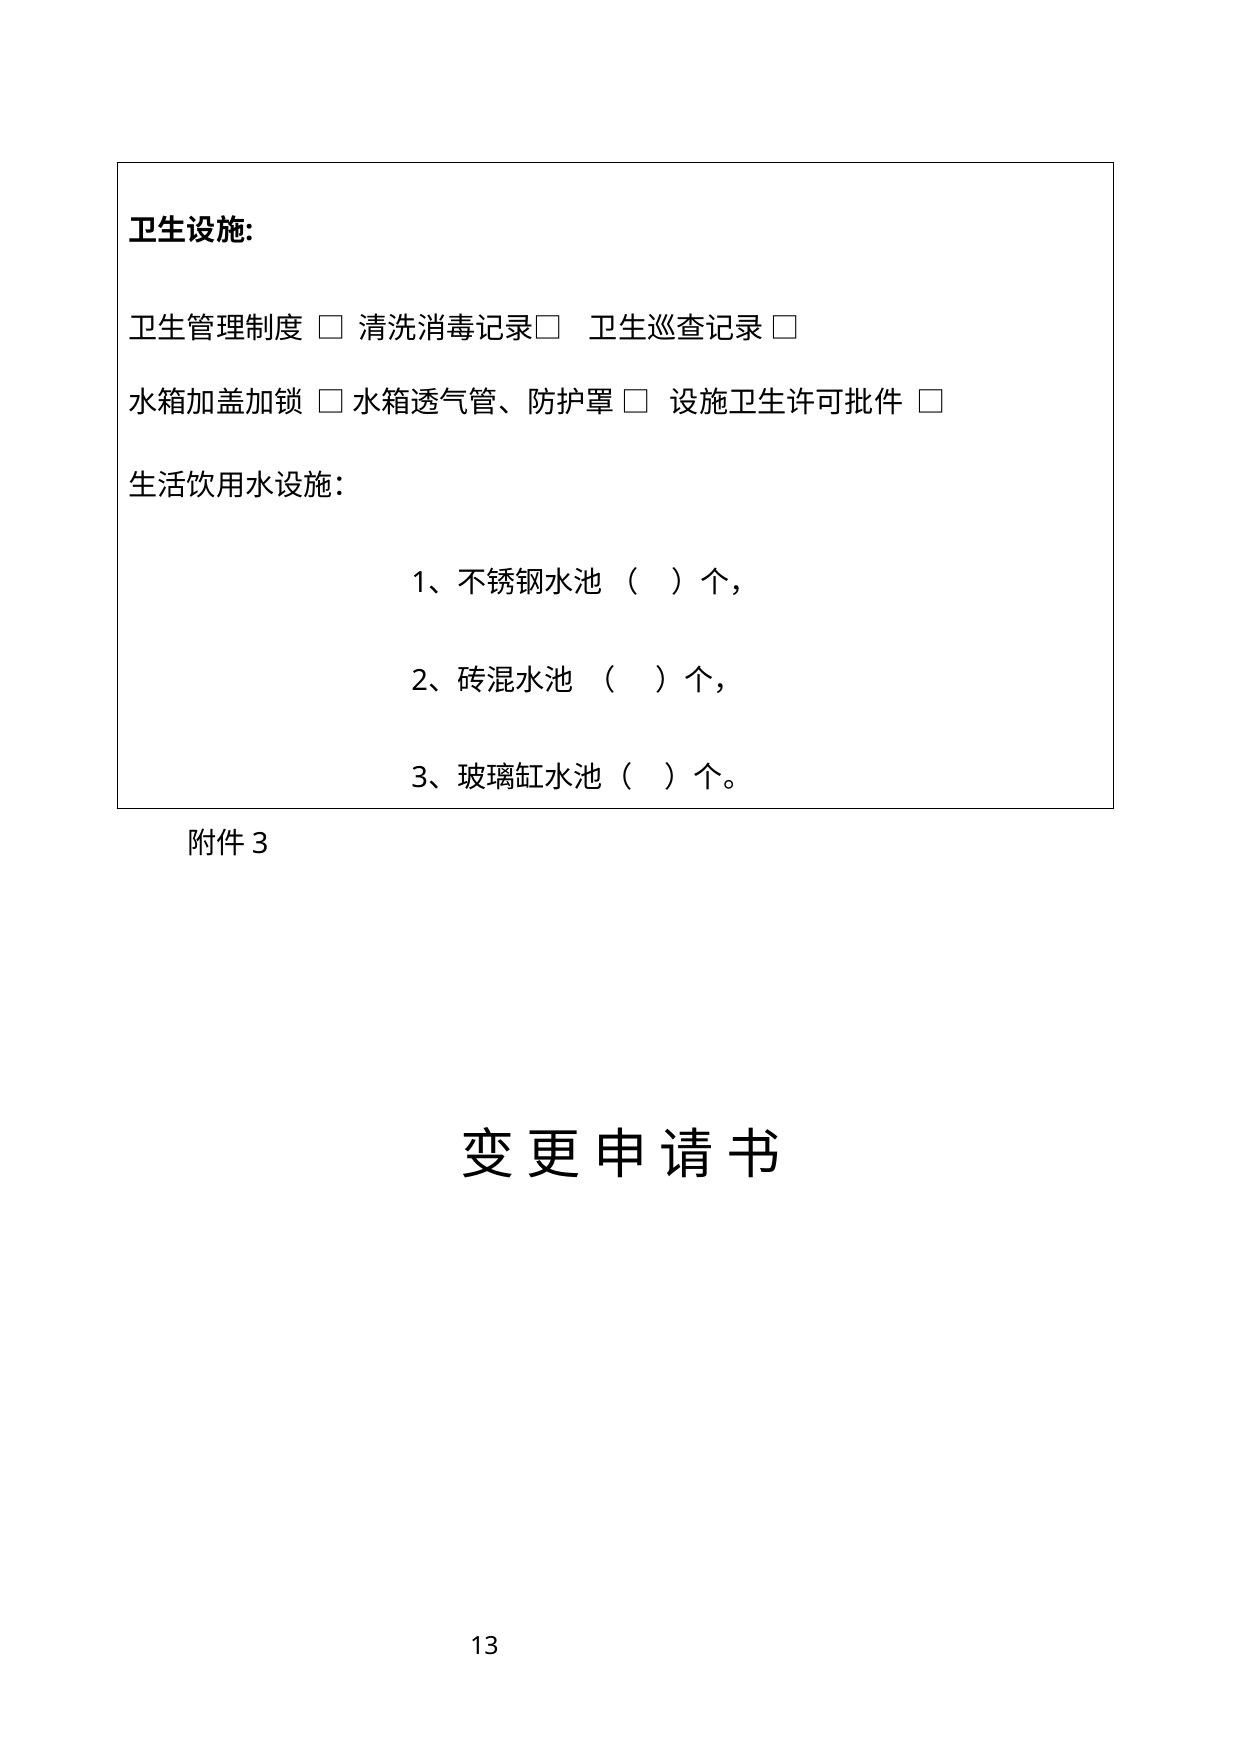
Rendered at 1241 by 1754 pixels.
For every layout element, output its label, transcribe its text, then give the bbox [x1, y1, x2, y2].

table_cell 卫生设施: 卫生管理制度 □ 清洗消毒记录□ 卫生巡查记录 □ 水箱加盖加锁 □ 水箱透气管、防护罩 □ 设施卫生许可批件 □ 生活饮用水设施： 1、不锈钢水池 （ ）个， 2、砖混水池 （ ）个， 3、玻璃缸水池（ ）个。 [118, 163, 1113, 808]
text 附件3 [187, 809, 1053, 874]
text 变 更 申 请 书 [187, 1101, 1053, 1199]
